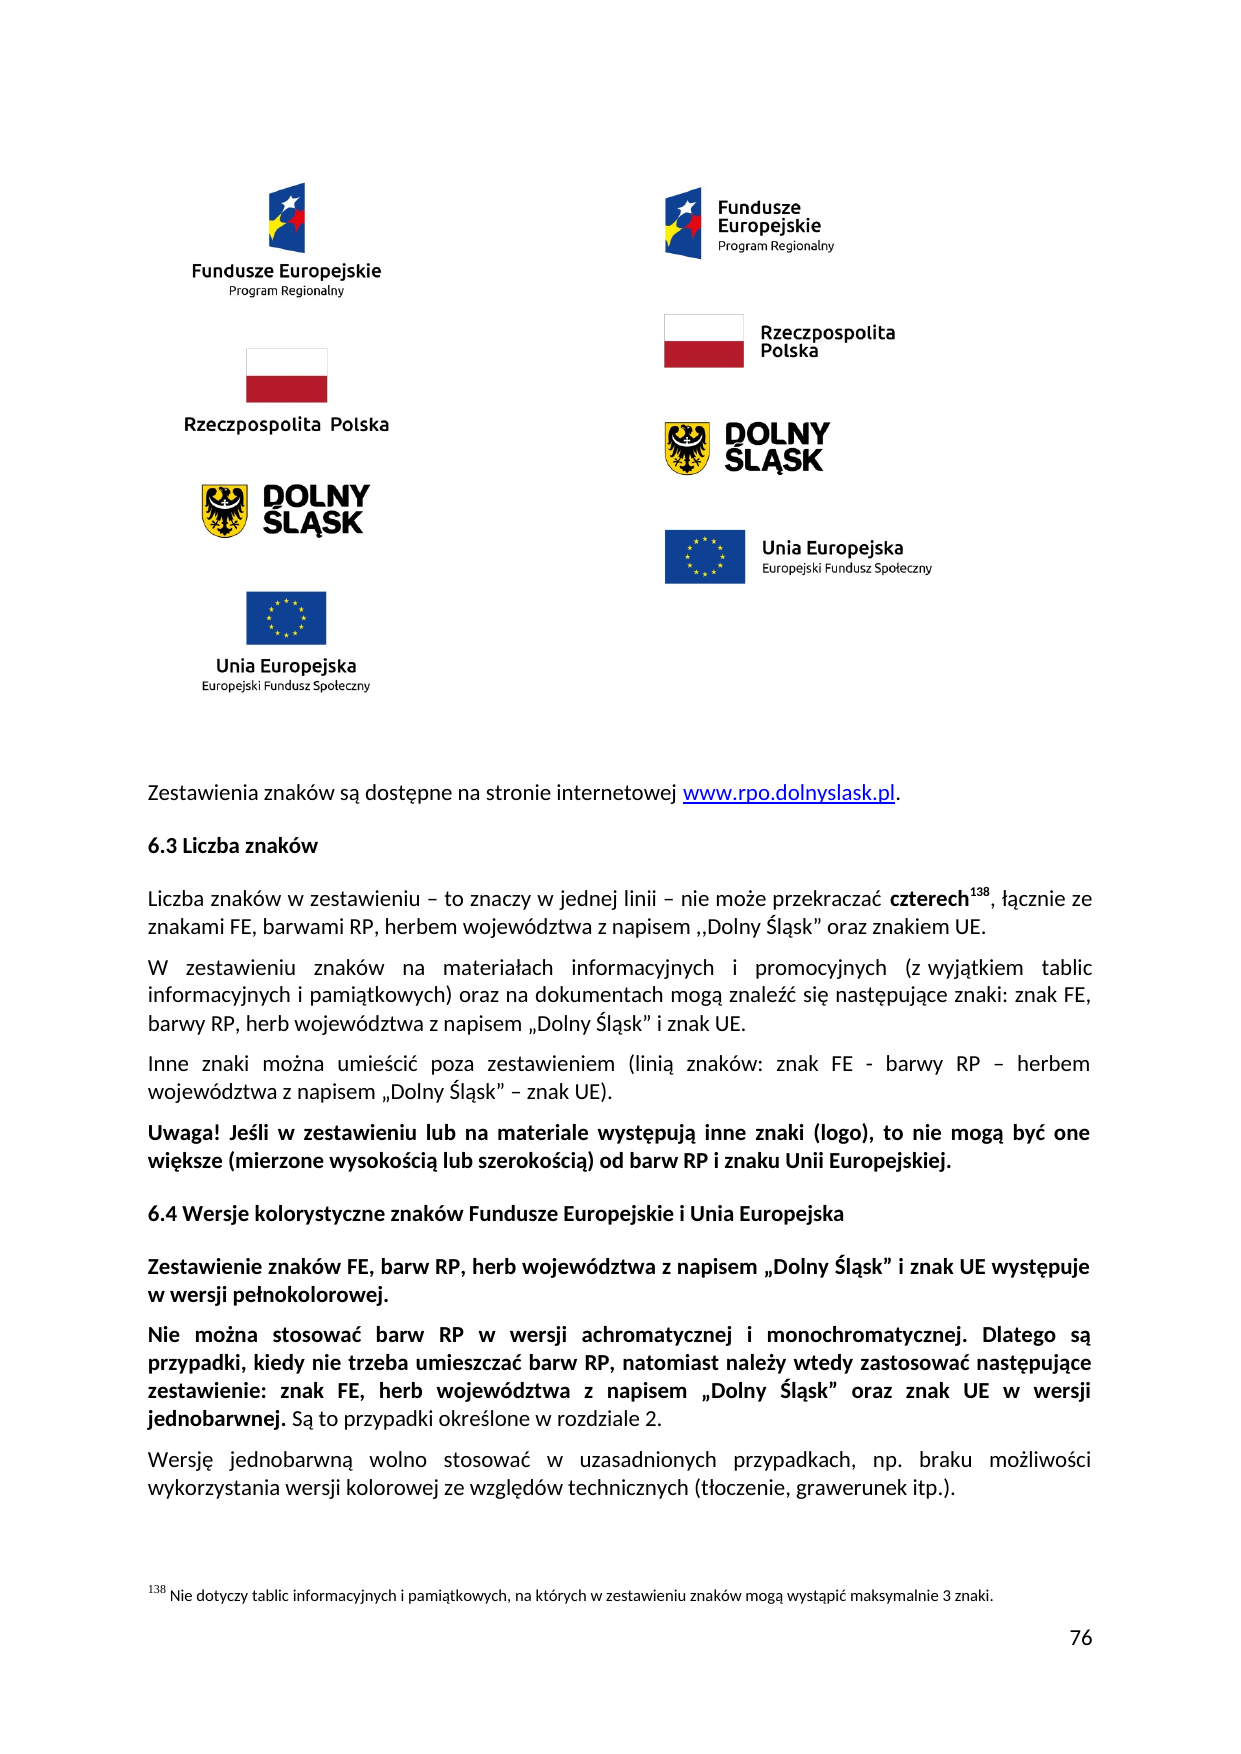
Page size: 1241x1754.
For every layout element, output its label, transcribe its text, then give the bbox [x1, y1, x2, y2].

text Zestawienie znaków FE, barw RP, herb województwa z napisem „Dolny Śląsk” i znak UE występuje w wersji pełnokolorowej. [148, 1252, 1092, 1308]
text Nie można stosować barw RP w wersji achromatycznej i monochromatycznej. Dlatego są przypadki, kiedy nie trzeba umieszczać barw RP, natomiast należy wtedy zastosować następujące zestawienie: znak FE, herb województwa z napisem „Dolny Śląsk” oraz znak UE w wersji jednobarwnej. Są to przypadki określone w rozdziale 2. [148, 1320, 1092, 1432]
text Inne znaki można umieścić poza zestawieniem (linią znaków: znak FE - barwy RP – herbem województwa z napisem „Dolny Śląsk” – znak UE). [148, 1049, 1092, 1105]
text W zestawieniu znaków na materiałach informacyjnych i promocyjnych (z wyjątkiem tablic informacyjnych i pamiątkowych) oraz na dokumentach mogą znaleźć się następujące znaki: znak FE, barwy RP, herb województwa z napisem „Dolny Śląsk” i znak UE. [148, 953, 1092, 1037]
text Wersję jednobarwną wolno stosować w uzasadnionych przypadkach, np. braku możliwości wykorzystania wersji kolorowej ze względów technicznych (tłoczenie, grawerunek itp.). [148, 1445, 1092, 1501]
text 6.4 Wersje kolorystyczne znaków Fundusze Europejskie i Unia Europejska [148, 1199, 1092, 1227]
text Liczba znaków w zestawieniu – to znaczy w jednej linii – nie może przekraczać czterech, łącznie ze znakami FE, barwami RP, herbem województwa z napisem ,,Dolny Śląsk” oraz znakiem UE. [148, 884, 1092, 940]
text Zestawienia znaków są dostępne na stronie internetowej www.rpo.dolnyslask.pl. [148, 778, 1092, 806]
text Uwaga! Jeśli w zestawieniu lub na materiale występują inne znaki (logo), to nie mogą być one większe (mierzone wysokością lub szerokością) od barw RP i znaku Unii Europejskiej. [148, 1118, 1092, 1174]
picture [147, 147, 425, 725]
picture [629, 151, 967, 619]
text 6.3 Liczba znaków [148, 831, 1092, 859]
